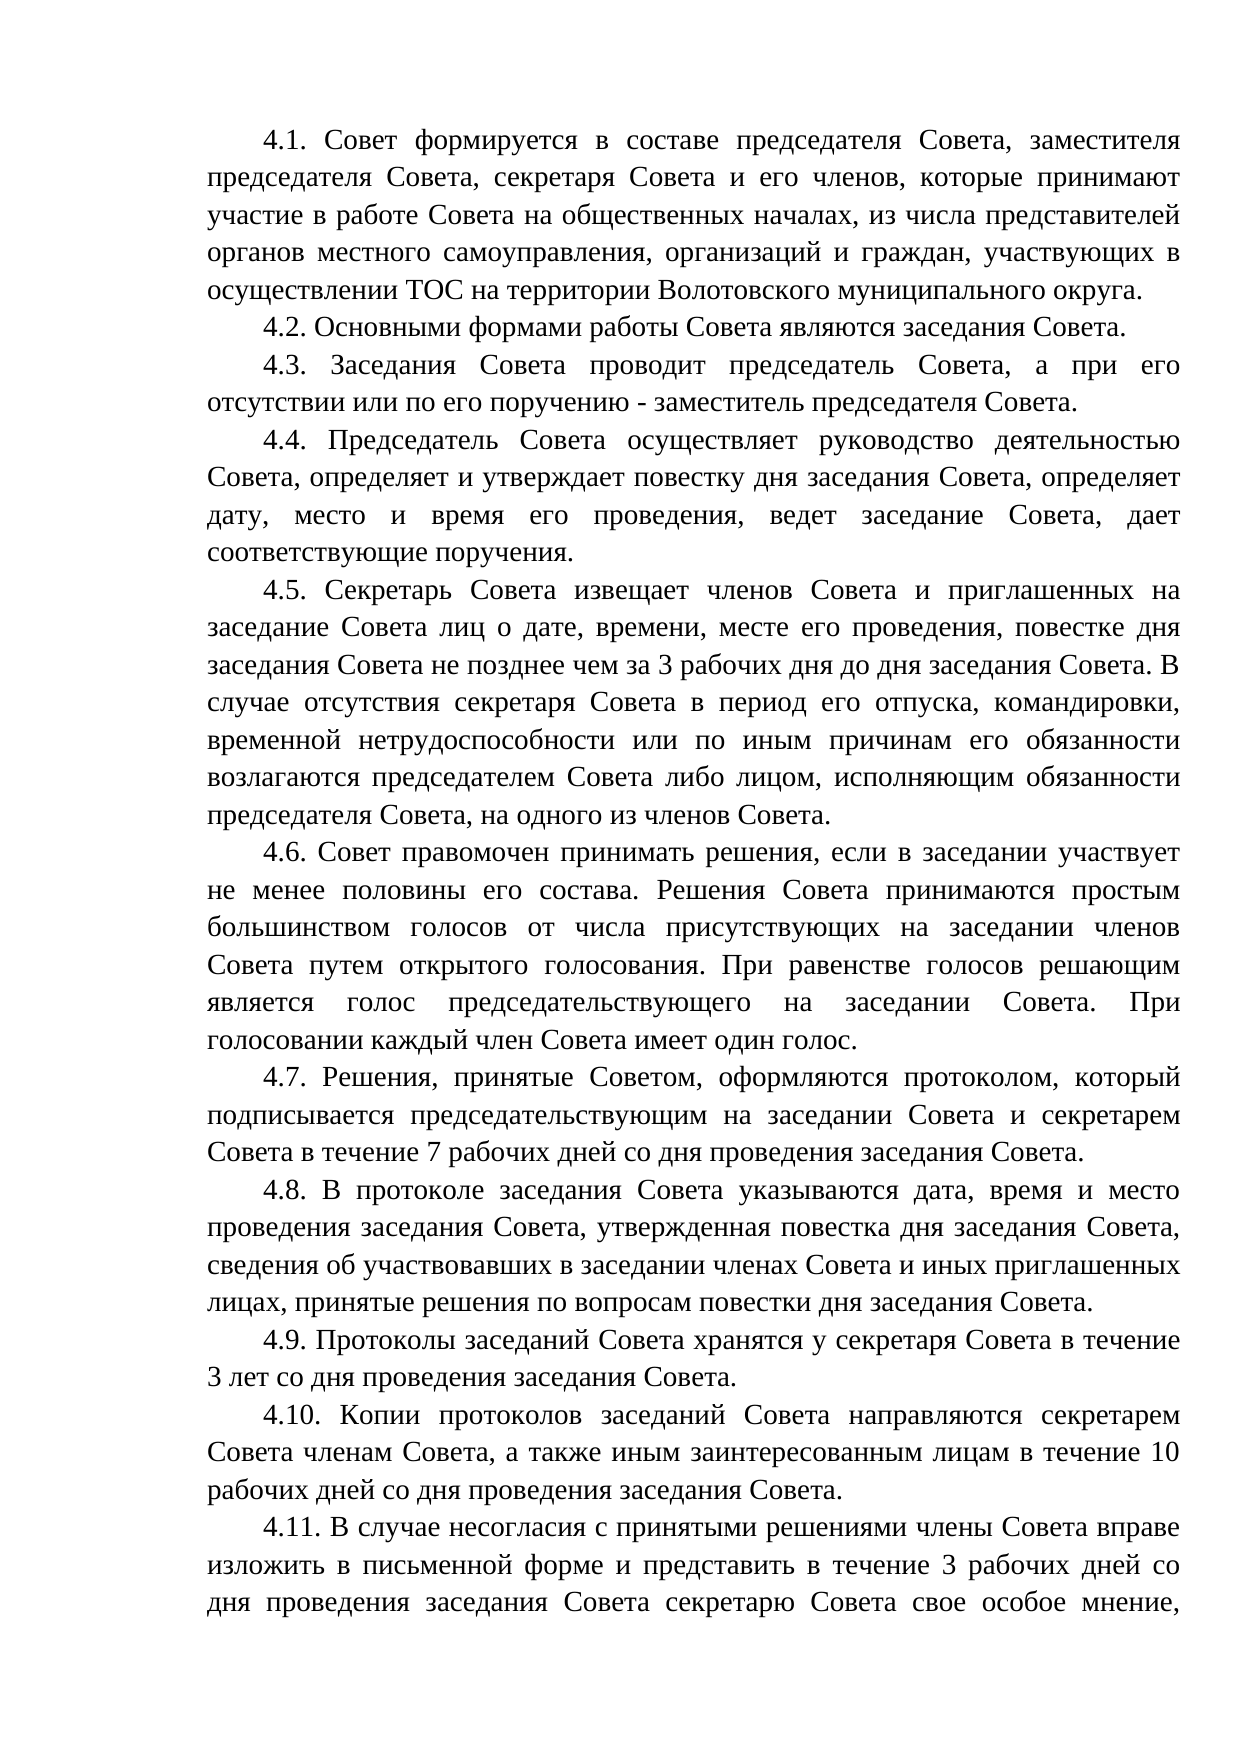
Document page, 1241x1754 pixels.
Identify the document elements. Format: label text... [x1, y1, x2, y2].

text 4.9. Протоколы заседаний Совета хранятся у секретаря Совета в течение 3 лет со дня проведения заседания Совета. [207, 1318, 1181, 1393]
text 4.4. Председатель Совета осуществляет руководство деятельностью Совета, определяет и утверждает повестку дня заседания Совета, определяет дату, место и время его проведения, ведет заседание Совета, дает соответствующие поручения. [207, 418, 1181, 568]
text 4.1. Совет формируется в составе председателя Совета, заместителя председателя Совета, секретаря Совета и его членов, которые принимают участие в работе Совета на общественных началах, из числа представителей органов местного самоуправления, организаций и граждан, участвующих в осуществлении ТОС на территории Волотовского муниципального округа. [207, 118, 1181, 306]
text 4.2. Основными формами работы Совета являются заседания Совета. [207, 306, 1181, 343]
text 4.7. Решения, принятые Советом, оформляются протоколом, который подписывается председательствующим на заседании Совета и секретарем Совета в течение 7 рабочих дней со дня проведения заседания Совета. [207, 1056, 1181, 1168]
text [207, 1506, 1181, 1618]
text 4.5. Секретарь Совета извещает членов Совета и приглашенных на заседание Совета лиц о дате, времени, месте его проведения, повестке дня заседания Совета не позднее чем за 3 рабочих дня до дня заседания Совета. В случае отсутствия секретаря Совета в период его отпуска, командировки, временной нетрудоспособности или по иным причинам его обязанности возлагаются председателем Совета либо лицом, исполняющим обязанности председателя Совета, на одного из членов Совета. [207, 568, 1181, 831]
text 4.10. Копии протоколов заседаний Совета направляются секретарем Совета членам Совета, а также иным заинтересованным лицам в течение 10 рабочих дней со дня проведения заседания Совета. [207, 1393, 1181, 1506]
text 4.6. Совет правомочен принимать решения, если в заседании участвует не менее половины его состава. Решения Совета принимаются простым большинством голосов от числа присутствующих на заседании членов Совета путем открытого голосования. При равенстве голосов решающим является голос председательствующего на заседании Совета. При голосовании каждый член Совета имеет один голос. [207, 831, 1181, 1056]
text 4.8. В протоколе заседания Совета указываются дата, время и место проведения заседания Совета, утвержденная повестка дня заседания Совета, сведения об участвовавших в заседании членах Совета и иных приглашенных лицах, принятые решения по вопросам повестки дня заседания Совета. [207, 1168, 1181, 1318]
text 4.3. Заседания Совета проводит председатель Совета, а при его отсутствии или по его поручению - заместитель председателя Совета. [207, 343, 1181, 418]
